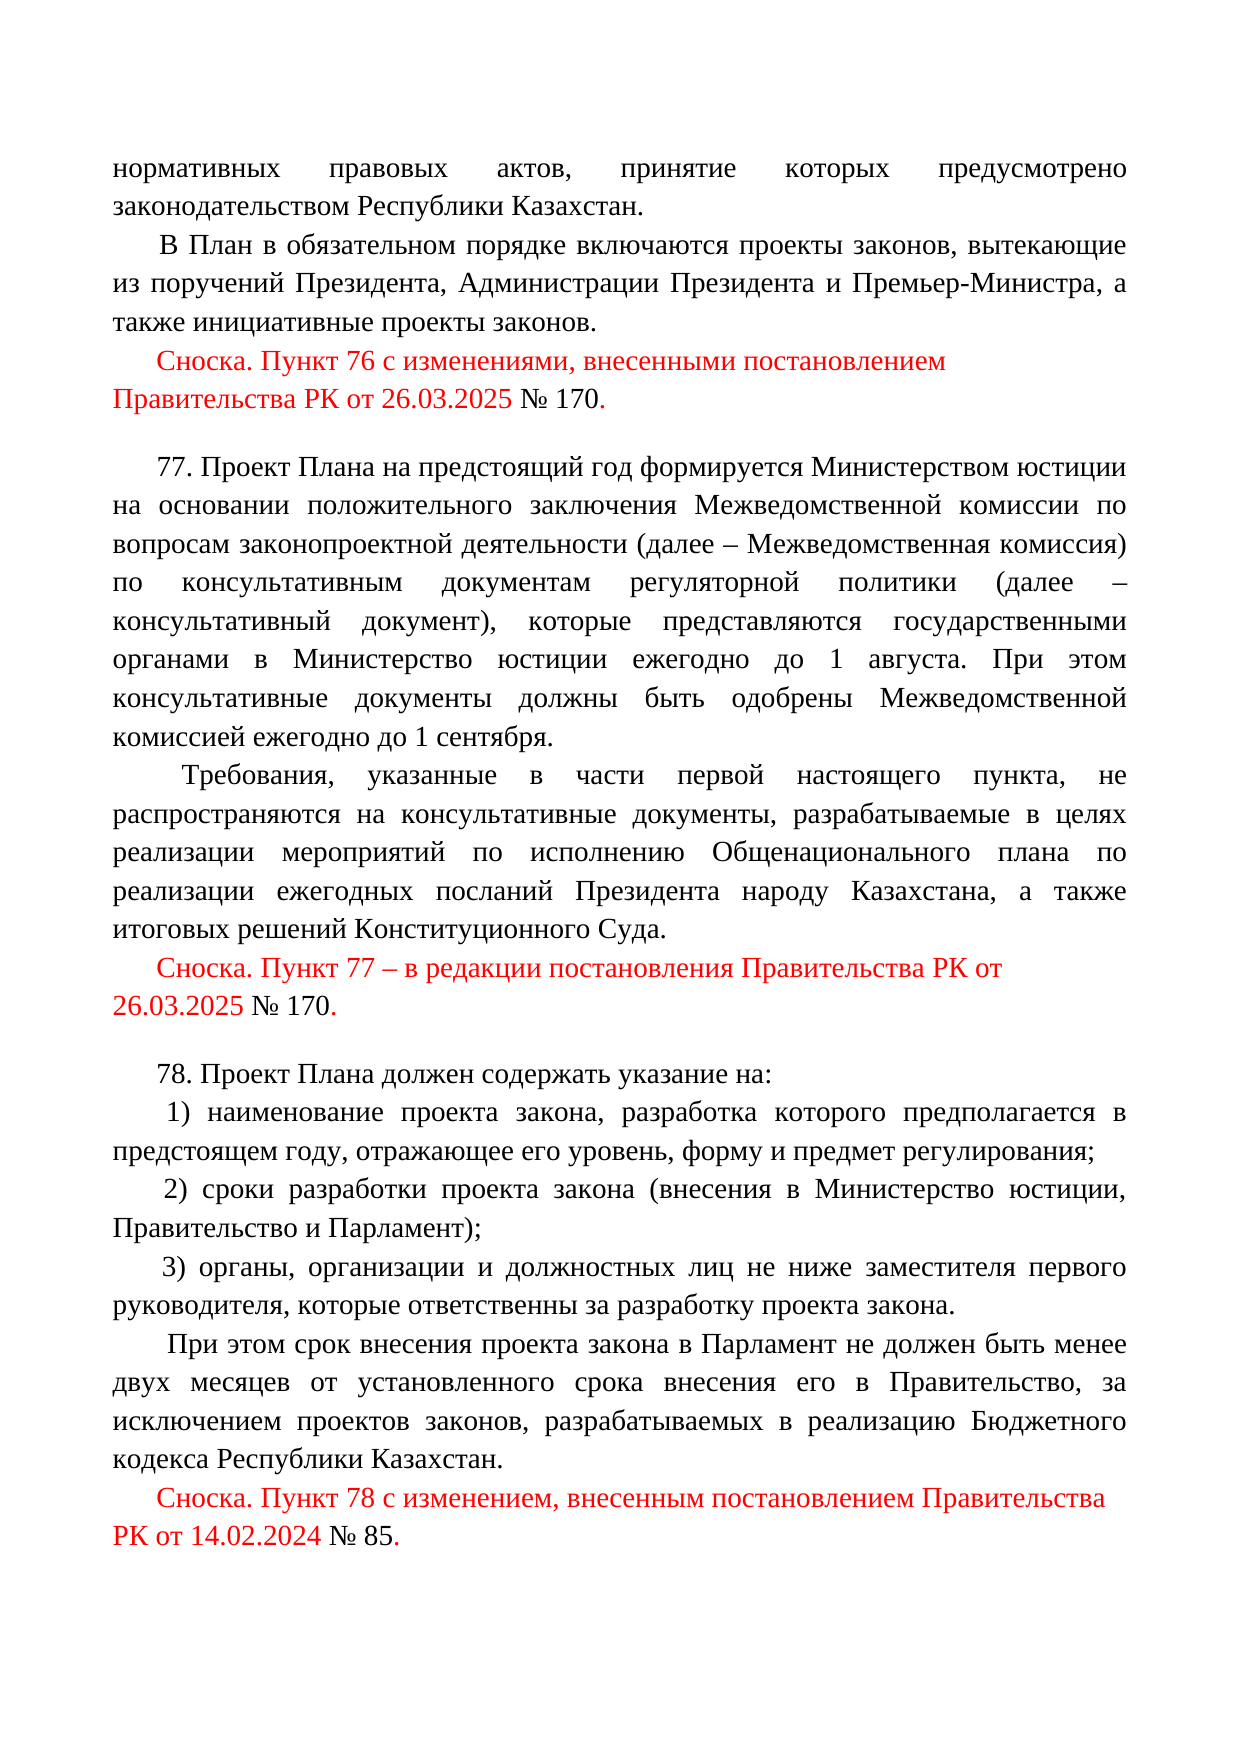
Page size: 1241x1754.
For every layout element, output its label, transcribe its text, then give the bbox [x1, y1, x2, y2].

text 2) сроки разработки проекта закона (внесения в Министерство юстиции, Правительство и Парламент); [112, 1172, 1128, 1244]
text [112, 150, 1128, 222]
text При этом срок внесения проекта закона в Парламент не должен быть менее двух месяцев от установленного срока внесения его в Правительство, за исключением проектов законов, разрабатываемых в реализацию Бюджетного кодекса Республики Казахстан. [112, 1326, 1128, 1475]
text В План в обязательном порядке включаются проекты законов, вытекающие из поручений Президента, Администрации Президента и Премьер-Министра, а также инициативные проекты законов. [112, 227, 1128, 338]
text 77. Проект Плана на предстоящий год формируется Министерством юстиции на основании положительного заключения Межведомственной комиссии по вопросам законопроектной деятельности (далее – Межведомственная комиссия) по консультативным документам регуляторной политики (далее – консультативный документ), которые представляются государственными органами в Министерство юстиции ежегодно до 1 августа. При этом консультативные документы должны быть одобрены Межведомственной комиссией ежегодно до 1 сентября. [112, 449, 1128, 752]
text Требования, указанные в части первой настоящего пункта, не распространяются на консультативные документы, разрабатываемые в целях реализации мероприятий по исполнению Общенационального плана по реализации ежегодных посланий Президента народу Казахстана, а также итоговых решений Конституционного Суда. [112, 757, 1128, 945]
text 78. Проект Плана должен содержать указание на: [112, 1056, 1128, 1089]
text 3) органы, организации и должностных лиц не ниже заместителя первого руководителя, которые ответственны за разработку проекта закона. [112, 1249, 1128, 1321]
text Сноска. Пункт 77 – в редакции постановления Правительства РК от 26.03.2025 № 170. [112, 950, 1128, 1052]
text Сноска. Пункт 76 с изменениями, внесенными постановлением Правительства РК от 26.03.2025 № 170. [112, 343, 1128, 445]
text 1) наименование проекта закона, разработка которого предполагается в предстоящем году, отражающее его уровень, форму и предмет регулирования; [112, 1094, 1128, 1167]
text Сноска. Пункт 78 с изменением, внесенным постановлением Правительства РК от 14.02.2024 № 85. [112, 1480, 1128, 1582]
